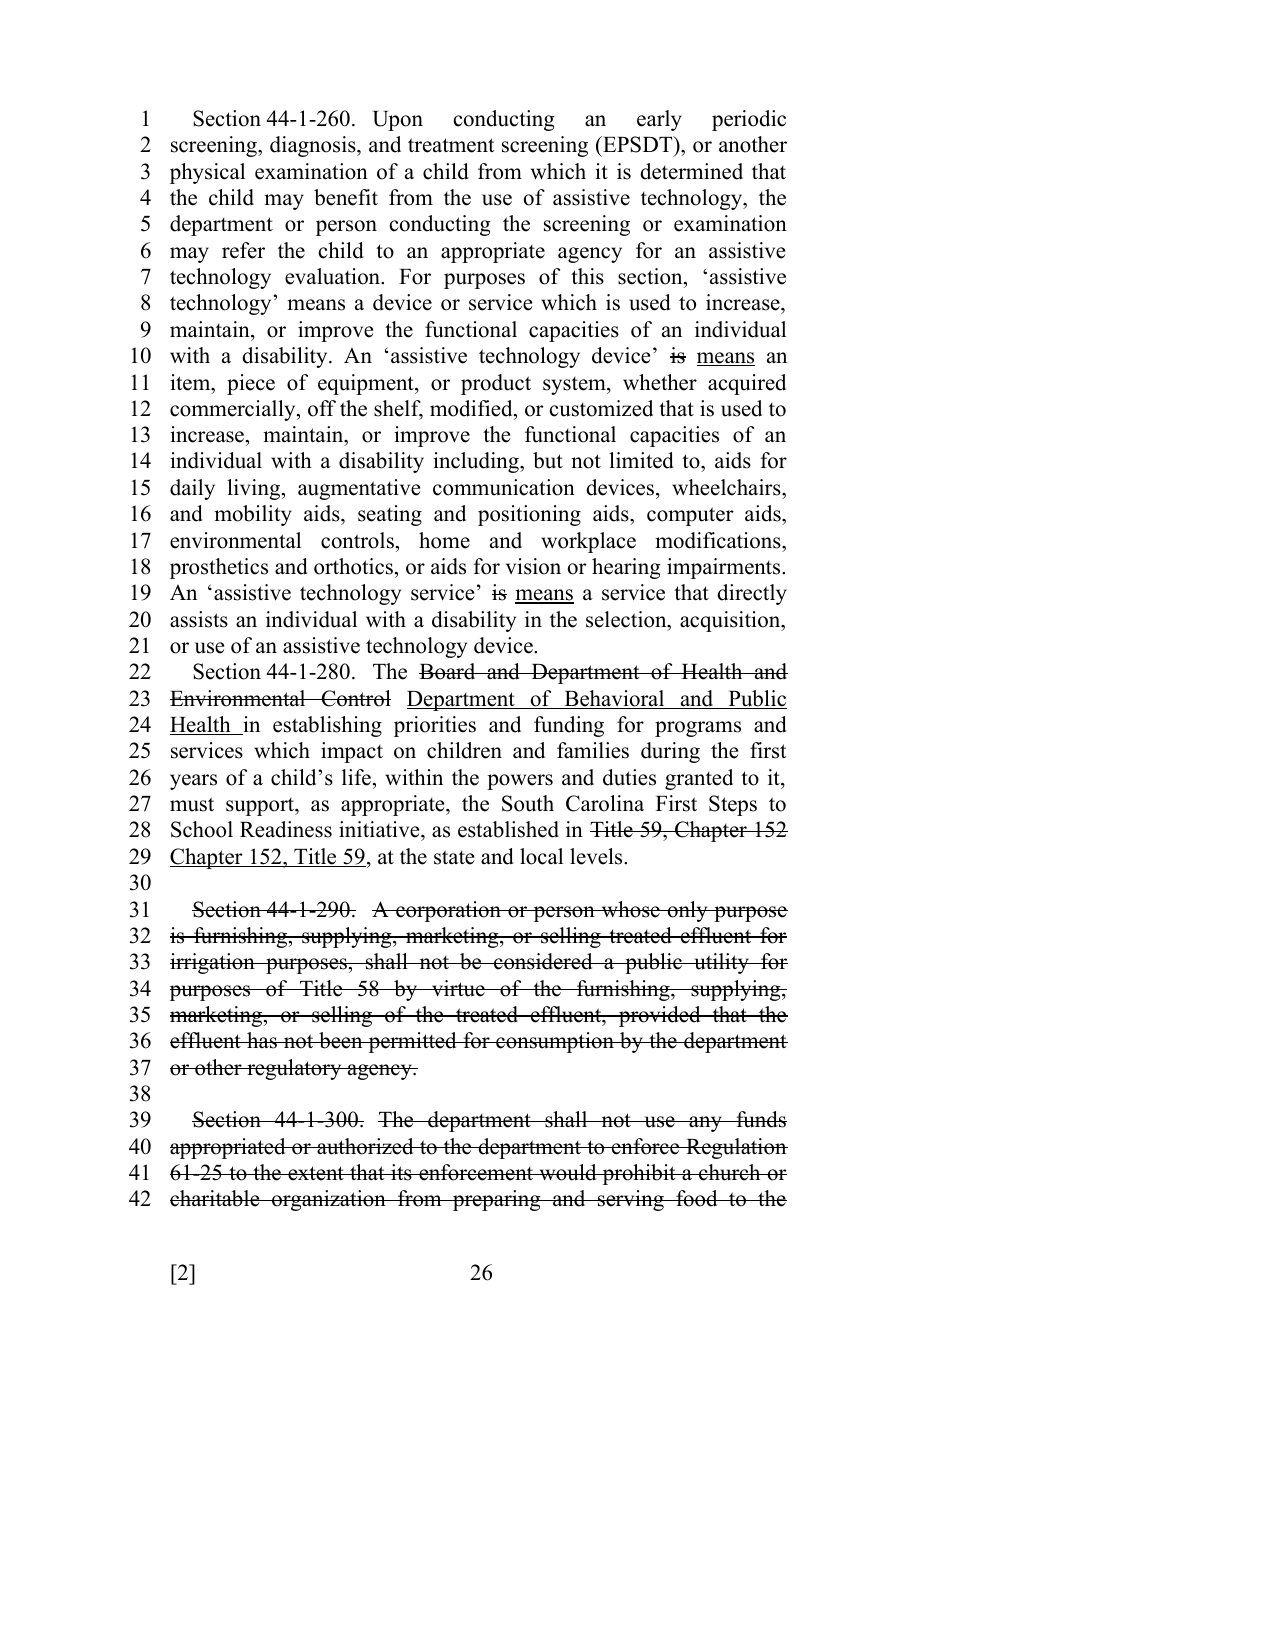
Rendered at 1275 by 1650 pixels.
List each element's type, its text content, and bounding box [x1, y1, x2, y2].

text Section 44-1-260. Upon conducting an early periodic screening, diagnosis, and treatment screening (EPSDT), or another physical examination of a child from which it is determined that the child may benefit from the use of assistive technology, the department or person conducting the screening or examination may refer the child to an appropriate agency for an assistive technology evaluation. For purposes of this section, ‘assistive technology’ means a device or service which is used to increase, maintain, or improve the functional capacities of an individual with a disability. An ‘assistive technology device’ is means an item, piece of equipment, or product system, whether acquired commercially, off the shelf, modified, or customized that is used to increase, maintain, or improve the functional capacities of an individual with a disability including, but not limited to, aids for daily living, augmentative communication devices, wheelchairs, and mobility aids, seating and positioning aids, computer aids, environmental controls, home and workplace modifications, prosthetics and orthotics, or aids for vision or hearing impairments. An ‘assistive technology service’ is means a service that directly assists an individual with a disability in the selection, acquisition, or use of an assistive technology device. [169, 105, 787, 658]
text Section 44-1-280. The Board and Department of Health and Environmental Control Department of Behavioral and Public Health in establishing priorities and funding for programs and services which impact on children and families during the first years of a child’s life, within the powers and duties granted to it, must support, as appropriate, the South Carolina First Steps to School Readiness initiative, as established in Title 59, Chapter 152 Chapter 152, Title 59, at the state and local levels. [169, 658, 787, 869]
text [169, 1175, 787, 1200]
